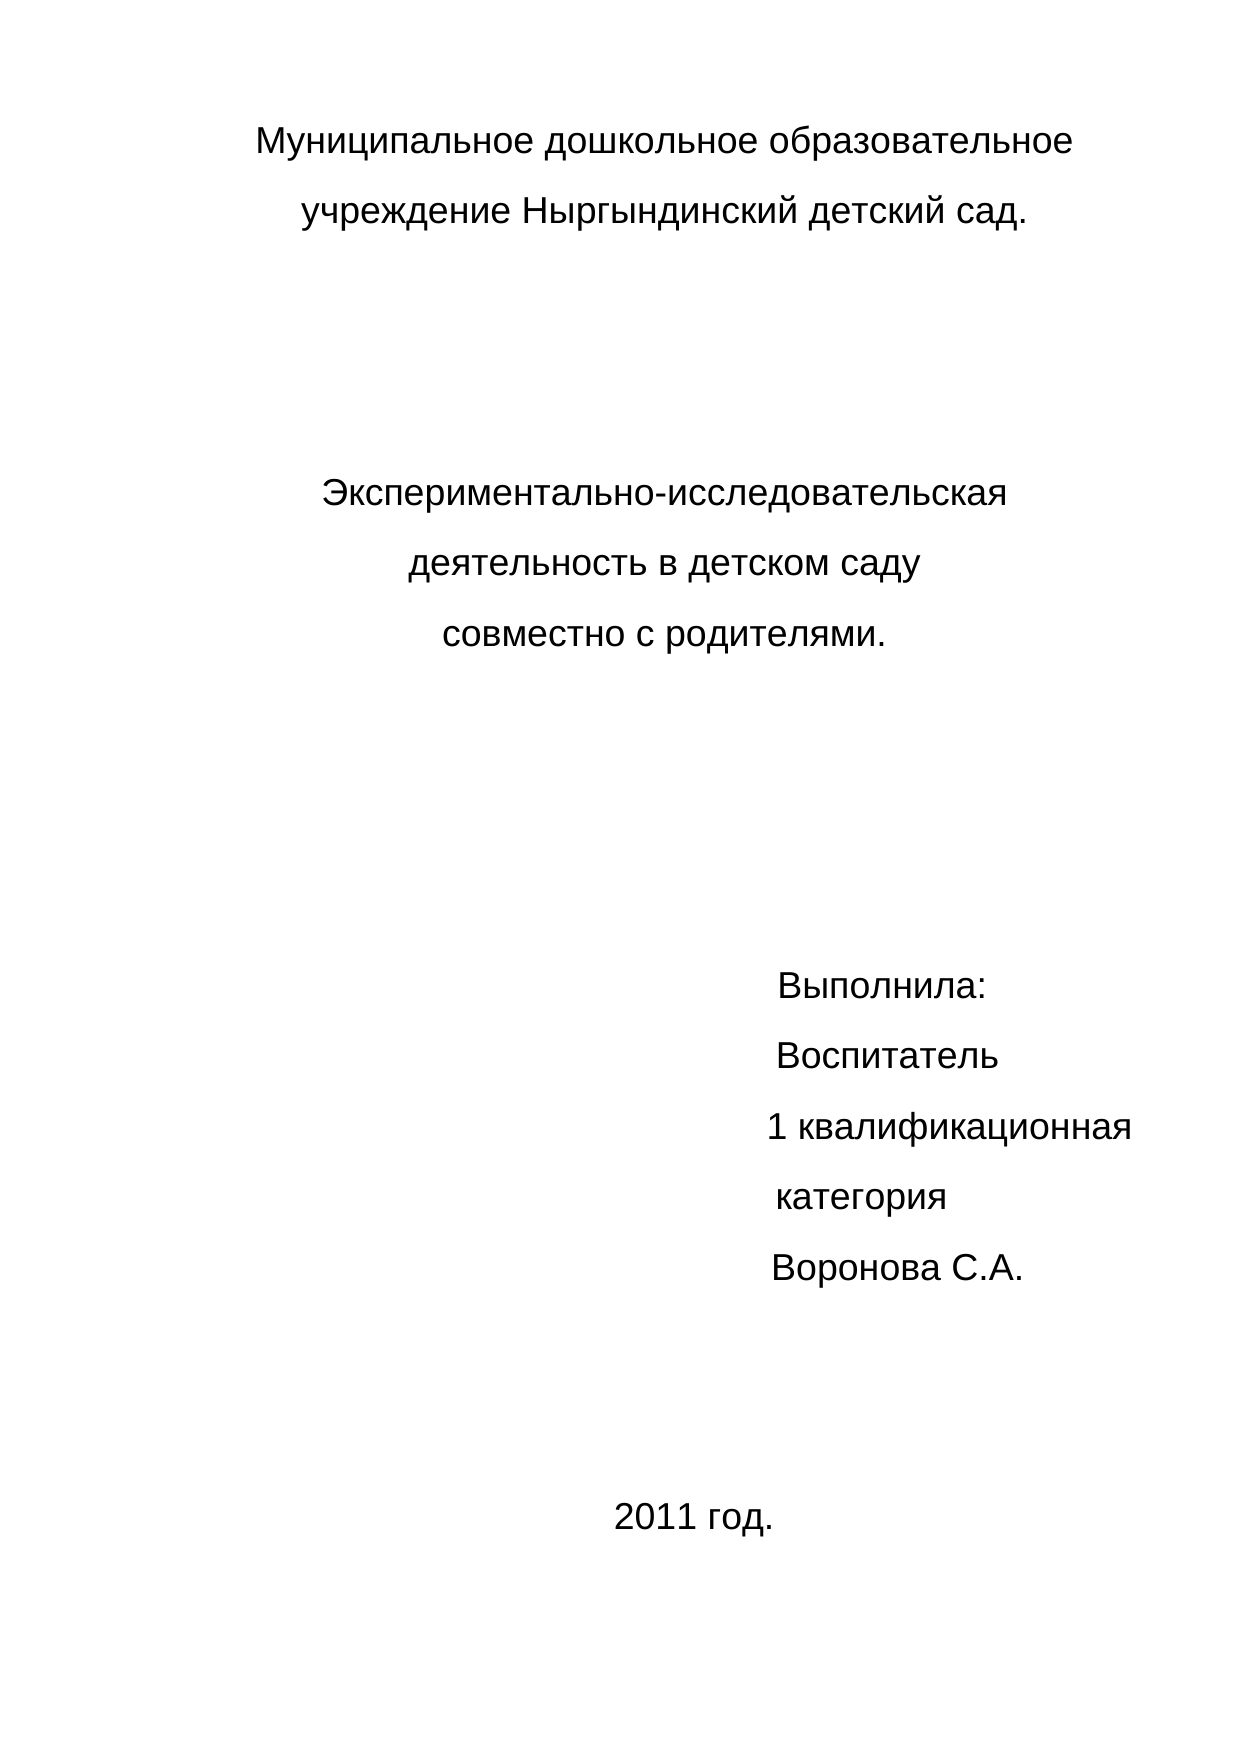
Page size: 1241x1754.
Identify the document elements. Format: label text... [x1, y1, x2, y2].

text Выполнила: [177, 963, 1152, 1006]
text Экспериментально-исследовательская [177, 470, 1152, 513]
text деятельность в детском саду [177, 541, 1152, 584]
text 2011 год. [177, 1494, 1152, 1537]
text Муниципальное дошкольное образовательное [177, 118, 1152, 161]
text совместно с родителями. [177, 611, 1152, 654]
text Воспитатель [177, 1033, 1152, 1077]
text учреждение Ныргындинский детский сад. [177, 188, 1152, 232]
text категория [177, 1174, 1152, 1217]
text 1 квалификационная [177, 1104, 1152, 1147]
text Воронова С.А. [177, 1245, 1152, 1288]
